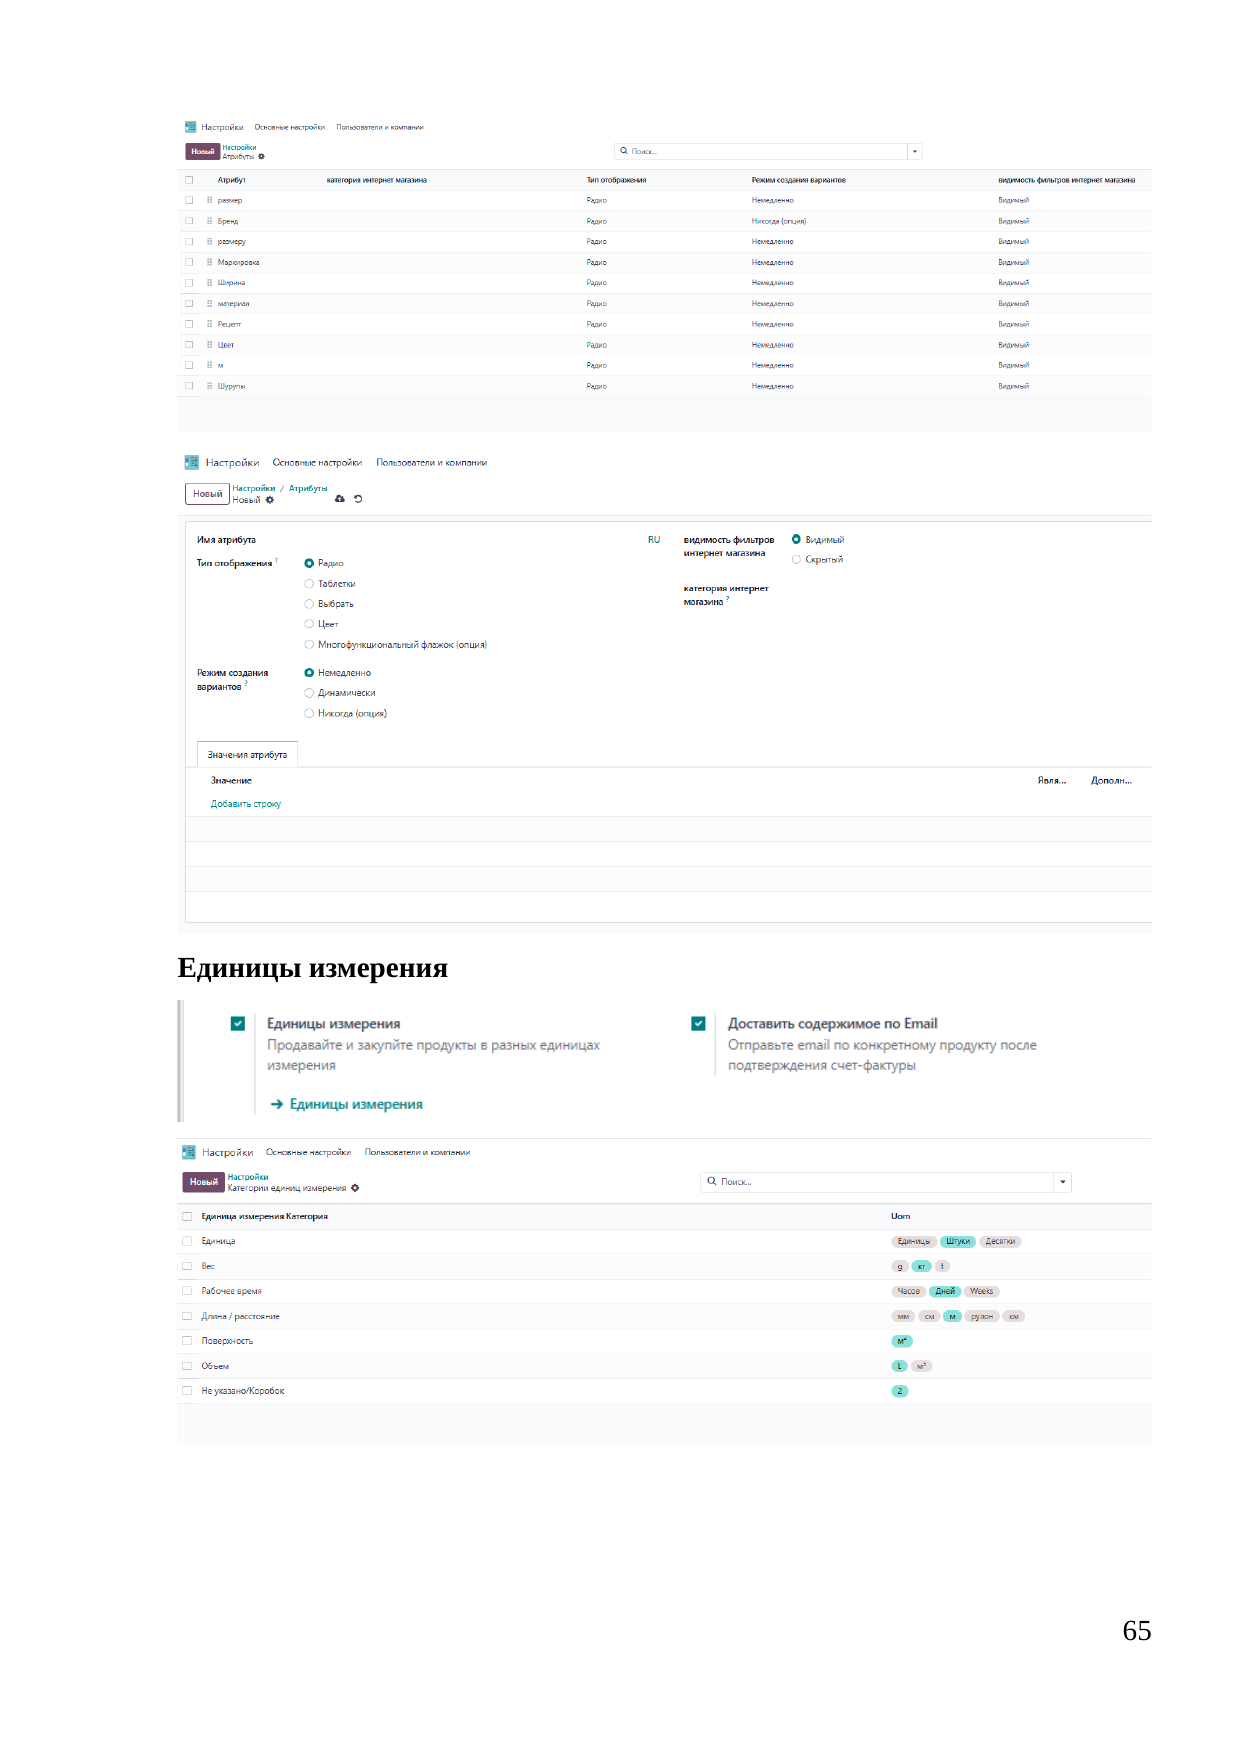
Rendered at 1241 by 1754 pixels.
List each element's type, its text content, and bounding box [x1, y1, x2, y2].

picture [177, 1000, 1152, 1122]
picture [177, 118, 1152, 432]
picture [177, 1137, 1152, 1444]
picture [177, 448, 1152, 934]
text Единицы измерения [177, 950, 1152, 984]
